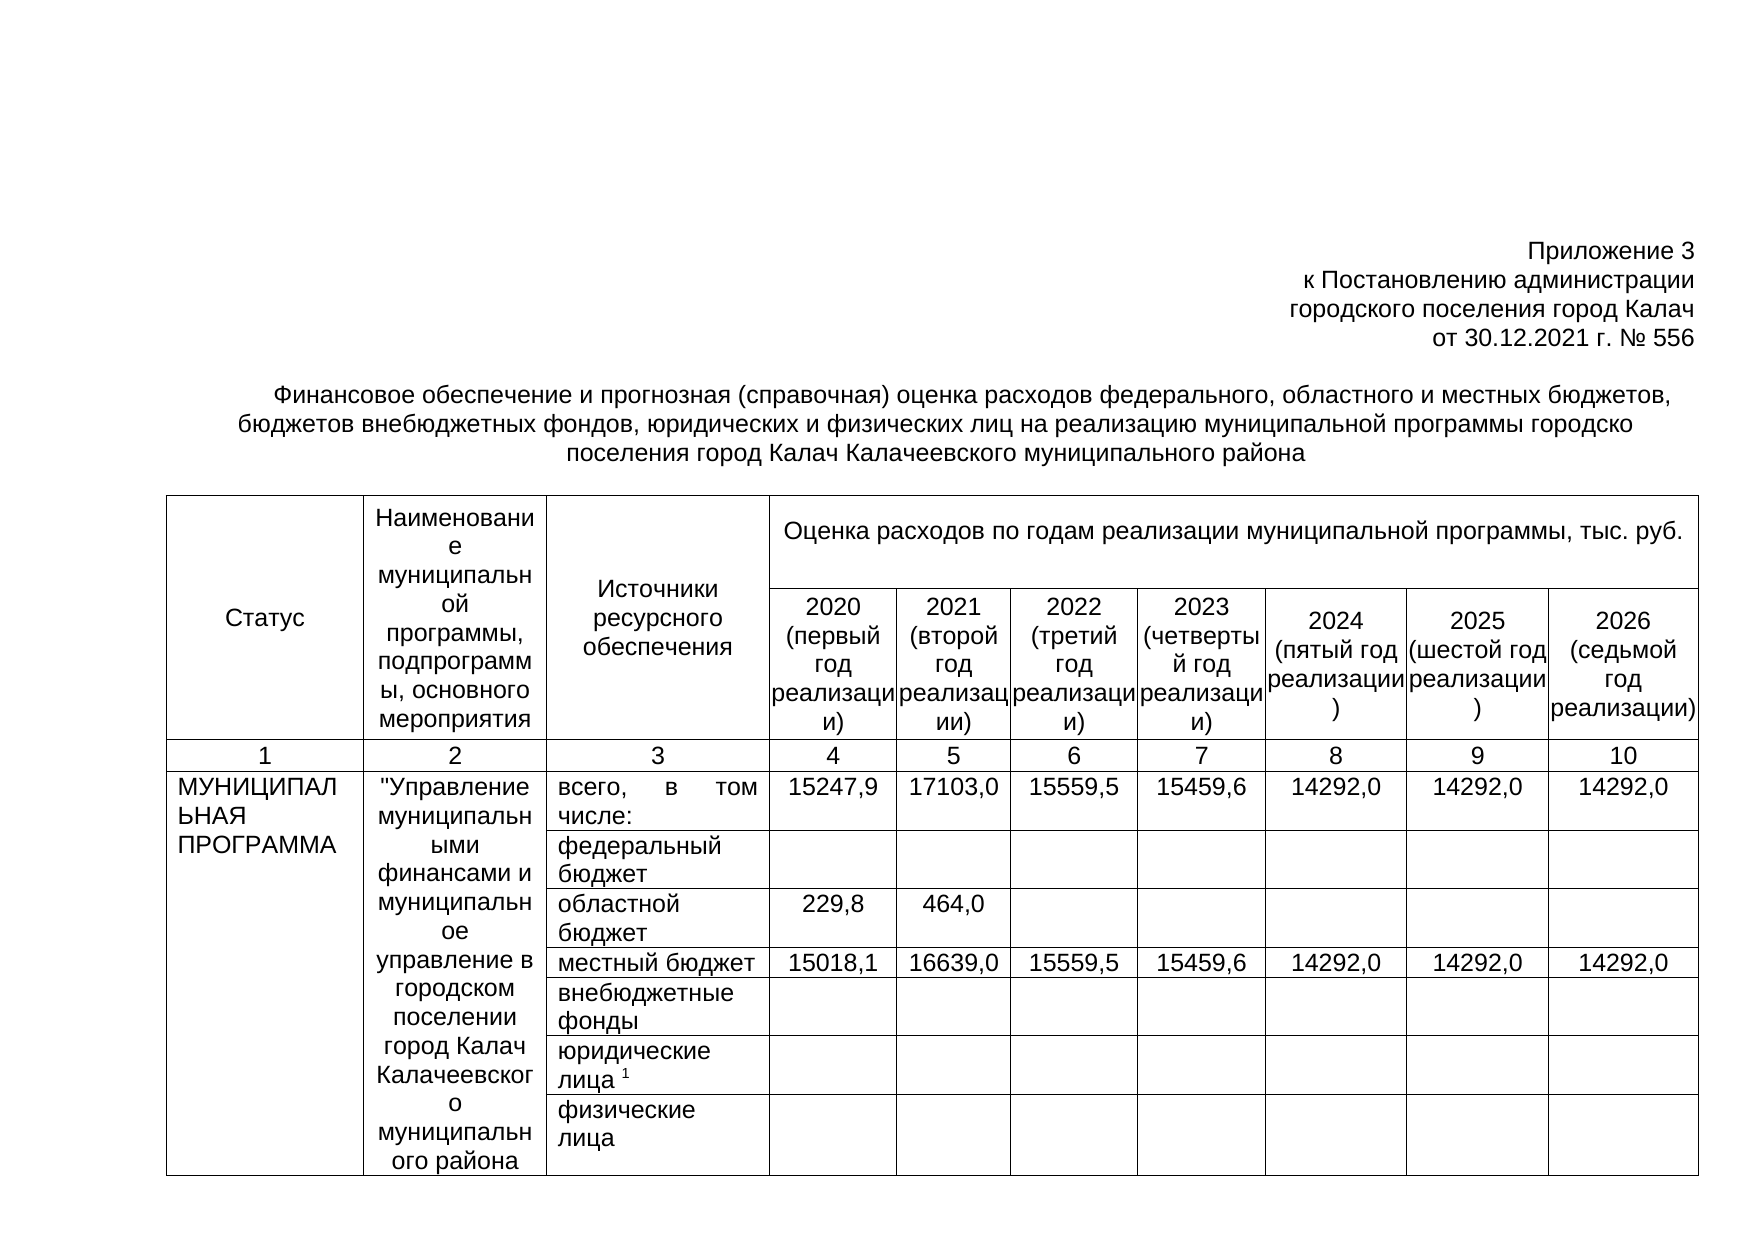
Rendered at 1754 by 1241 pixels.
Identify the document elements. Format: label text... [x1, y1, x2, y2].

table_cell [1549, 978, 1698, 1035]
table_cell МУНИЦИПАЛЬНАЯ ПРОГРАММА [167, 772, 363, 1175]
table_cell "Управление муниципальными финансами и муниципальное управление в городском поселении город Калач Калачеевского муниципального района на 2020-2026 годы " [364, 772, 546, 1175]
table_header Статус [167, 496, 363, 739]
table_cell [1549, 831, 1698, 888]
table_cell [897, 1036, 1010, 1094]
table_cell [1138, 831, 1265, 888]
table_cell [1011, 1095, 1137, 1175]
table_cell [1011, 1036, 1137, 1094]
table_cell [1407, 1036, 1548, 1094]
table_cell [770, 978, 896, 1035]
table_cell [1138, 1036, 1265, 1094]
table_cell 15018,1 [770, 948, 896, 977]
text Финансовое обеспечение и прогнозная (справочная) оценка расходов федерального, областного и местных бюджетов, бюджетов внебюджетных фондов, юридических и физических лиц на реализацию муниципальной программы городско поселения город Калач Калачеевского муниципального района [177, 380, 1695, 467]
table_cell 464,0 [897, 889, 1010, 947]
table_cell 1 [167, 740, 363, 771]
table_cell 2022 (третий год реализации) [1011, 589, 1137, 739]
table_cell внебюджетные фонды [547, 978, 769, 1035]
table_cell [1266, 1036, 1406, 1094]
table_cell 2024 (пятый год реализации) [1266, 589, 1406, 739]
table_header Источники ресурсного обеспечения [547, 496, 769, 739]
table_cell [1266, 1095, 1406, 1175]
table_cell [897, 831, 1010, 888]
table_cell областной бюджет [547, 889, 769, 947]
table_cell [1266, 831, 1406, 888]
table_cell [1407, 1095, 1548, 1175]
table_cell [1407, 831, 1548, 888]
table_cell 16639,0 [897, 948, 1010, 977]
table_cell 4 [770, 740, 896, 771]
table_cell 2025 (шестой год реализации) [1407, 589, 1548, 739]
table_cell [1138, 978, 1265, 1035]
table_cell 15459,6 [1138, 772, 1265, 830]
table_cell 5 [897, 740, 1010, 771]
table_cell 15559,5 [1011, 772, 1137, 830]
table_cell [1266, 978, 1406, 1035]
table_cell 2023 (четвертый год реализации) [1138, 589, 1265, 739]
table_cell [1266, 889, 1406, 947]
table_cell 9 [1407, 740, 1548, 771]
table_cell 15459,6 [1138, 948, 1265, 977]
table_cell 229,8 [770, 889, 896, 947]
table_cell [1407, 978, 1548, 1035]
table_cell 2 [364, 740, 546, 771]
table_cell федеральный бюджет [547, 831, 769, 888]
table_cell [1011, 831, 1137, 888]
table_cell [1549, 889, 1698, 947]
table_cell 14292,0 [1549, 772, 1698, 830]
table_cell [770, 1036, 896, 1094]
table_cell [770, 831, 896, 888]
table_cell [897, 978, 1010, 1035]
table_cell [1011, 978, 1137, 1035]
table_cell 15559,5 [1011, 948, 1137, 977]
table_cell 2020 (первый год реализации) [770, 589, 896, 739]
table_cell 14292,0 [1407, 772, 1548, 830]
table_cell [1407, 889, 1548, 947]
table_cell [1138, 889, 1265, 947]
table_cell 15247,9 [770, 772, 896, 830]
table_header Приложение 3 к Постановлению администрации городского поселения город Калач от 30.12.2021 г. № 556 [166, 236, 1706, 352]
table_cell 17103,0 [897, 772, 1010, 830]
table_cell 14292,0 [1266, 948, 1406, 977]
table_cell [770, 1095, 896, 1175]
table_cell 14292,0 [1407, 948, 1548, 977]
table_cell юридические лица 1 [547, 1036, 769, 1094]
table_cell 14292,0 [1266, 772, 1406, 830]
table_cell [1138, 1095, 1265, 1175]
table_cell [1549, 1036, 1698, 1094]
table_cell местный бюджет [547, 948, 769, 977]
table_cell 6 [1011, 740, 1137, 771]
table_cell 3 [547, 740, 769, 771]
table_header Наименование муниципальной программы, подпрограммы, основного мероприятия [364, 496, 546, 739]
table_cell 8 [1266, 740, 1406, 771]
table_cell 14292,0 [1549, 948, 1698, 977]
table_cell 7 [1138, 740, 1265, 771]
table_header Оценка расходов по годам реализации муниципальной программы, тыс. руб. [770, 496, 1698, 588]
table_cell 2021 (второй год реализации) [897, 589, 1010, 739]
table_cell всего, в том числе: [547, 772, 769, 830]
table_cell [1549, 1095, 1698, 1175]
table_cell физические лица [547, 1095, 769, 1175]
table_cell 2026 (седьмой год реализации) [1549, 589, 1698, 739]
table_cell [897, 1095, 1010, 1175]
table_cell [1011, 889, 1137, 947]
table_cell 10 [1549, 740, 1698, 771]
